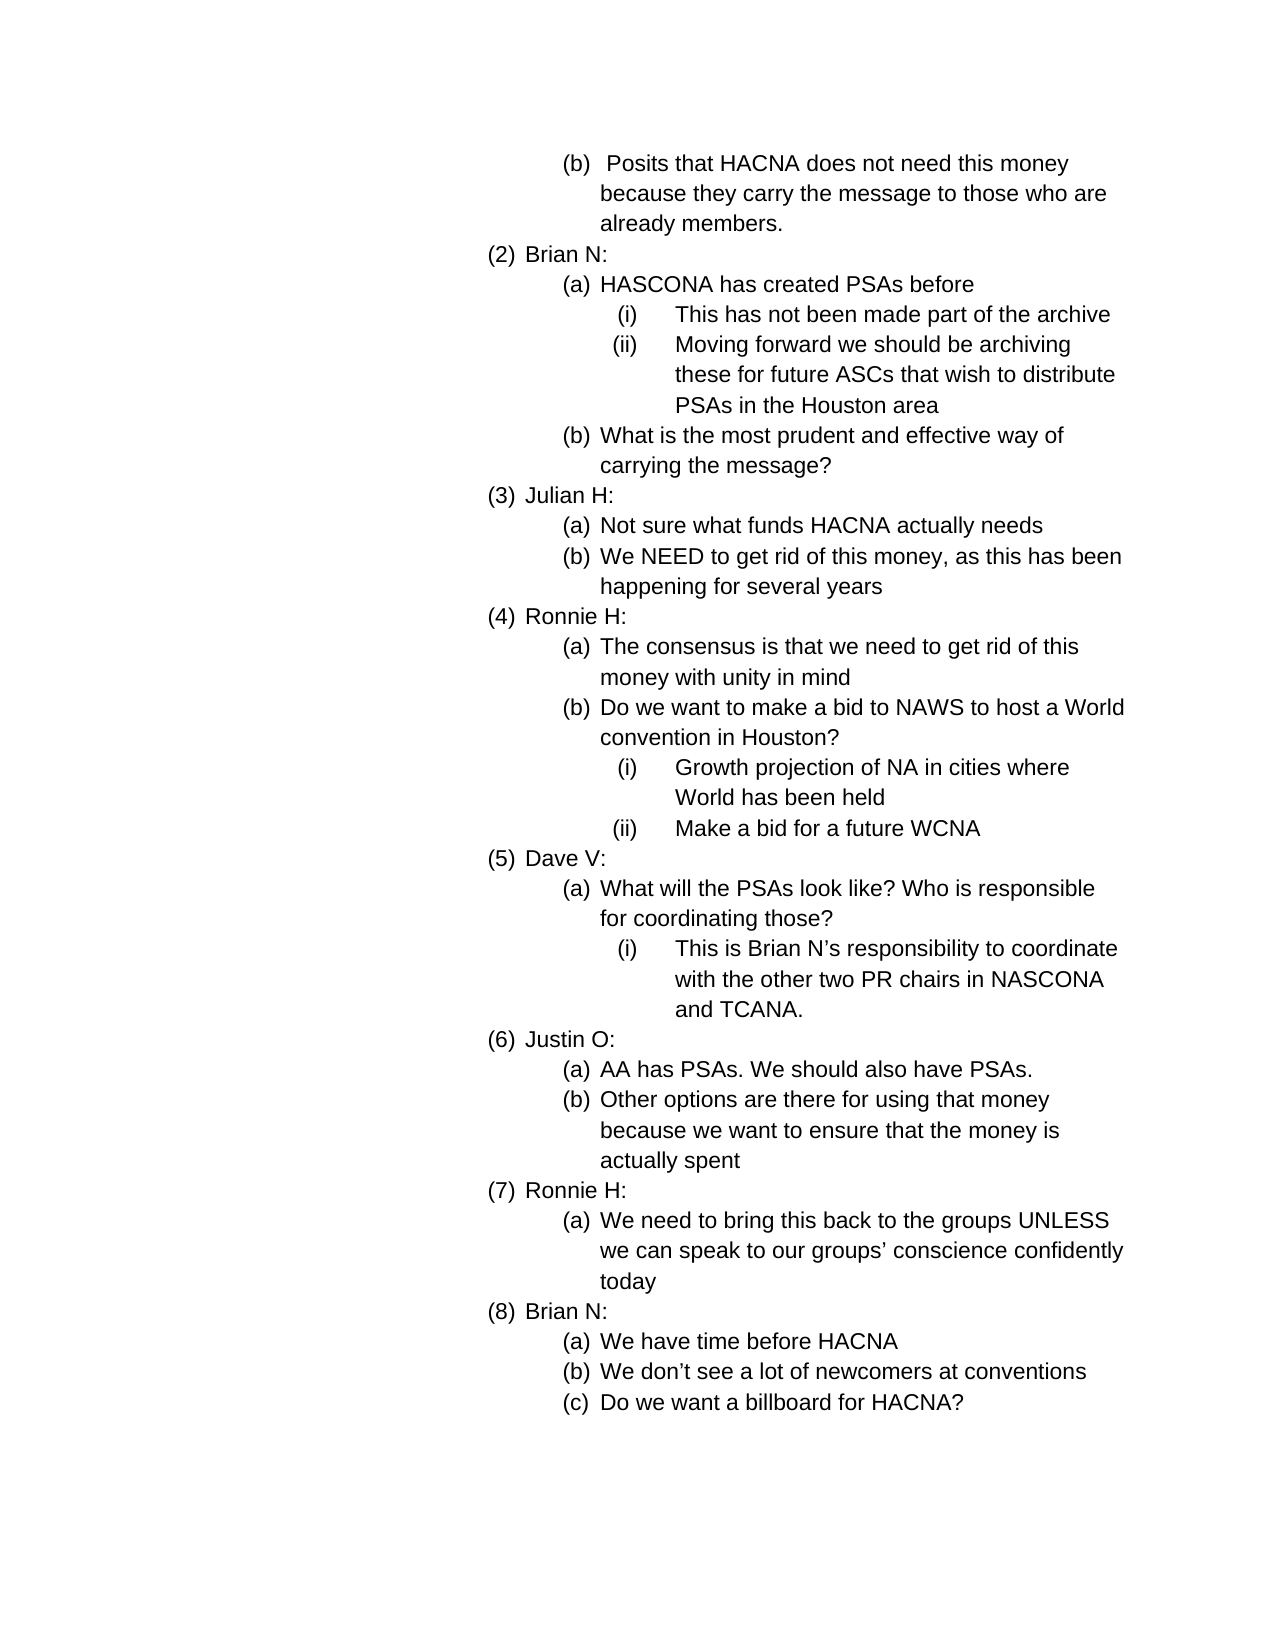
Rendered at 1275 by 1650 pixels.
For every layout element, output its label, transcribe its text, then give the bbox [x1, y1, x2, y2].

list Not sure what funds HACNA actually needs [562, 512, 1125, 539]
list Do we want a billboard for HACNA? [562, 1388, 1125, 1415]
list Moving forward we should be archiving these for future ASCs that wish to distribute PSAs in the Houston area [637, 331, 1125, 418]
list Ronnie H: [487, 1177, 1125, 1203]
list We need to bring this back to the groups UNLESS we can speak to our groups’ conscience confidently today [562, 1207, 1125, 1294]
list We have time before HACNA [562, 1328, 1125, 1354]
list AA has PSAs. We should also have PSAs. [562, 1056, 1125, 1083]
list Justin O: [487, 1026, 1125, 1052]
list The consensus is that we need to get rid of this money with unity in mind [562, 633, 1125, 690]
list What is the most prudent and effective way of carrying the message? [562, 422, 1125, 478]
list Brian N: [487, 241, 1125, 267]
list This is Brian N’s responsibility to coordinate with the other two PR chairs in NASCONA and TCANA. [637, 935, 1125, 1022]
list Do we want to make a bid to NAWS to host a World convention in Houston? [562, 694, 1125, 750]
list Julian H: [487, 482, 1125, 509]
list Dave V: [487, 845, 1125, 871]
list This has not been made part of the archive [637, 301, 1125, 327]
list We don’t see a lot of newcomers at conventions [562, 1358, 1125, 1385]
list What will the PSAs look like? Who is responsible for coordinating those? [562, 875, 1125, 932]
list HASCONA has created PSAs before [562, 271, 1125, 297]
list Ronnie H: [487, 603, 1125, 629]
list Growth projection of NA in cities where World has been held [637, 754, 1125, 811]
list Posits that HACNA does not need this money because they carry the message to those who are already members. [562, 150, 1125, 237]
list We NEED to get rid of this money, as this has been happening for several years [562, 543, 1125, 599]
list Brian N: [487, 1298, 1125, 1324]
list Other options are there for using that money because we want to ensure that the money is actually spent [562, 1086, 1125, 1173]
list Make a bid for a future WCNA [637, 814, 1125, 841]
